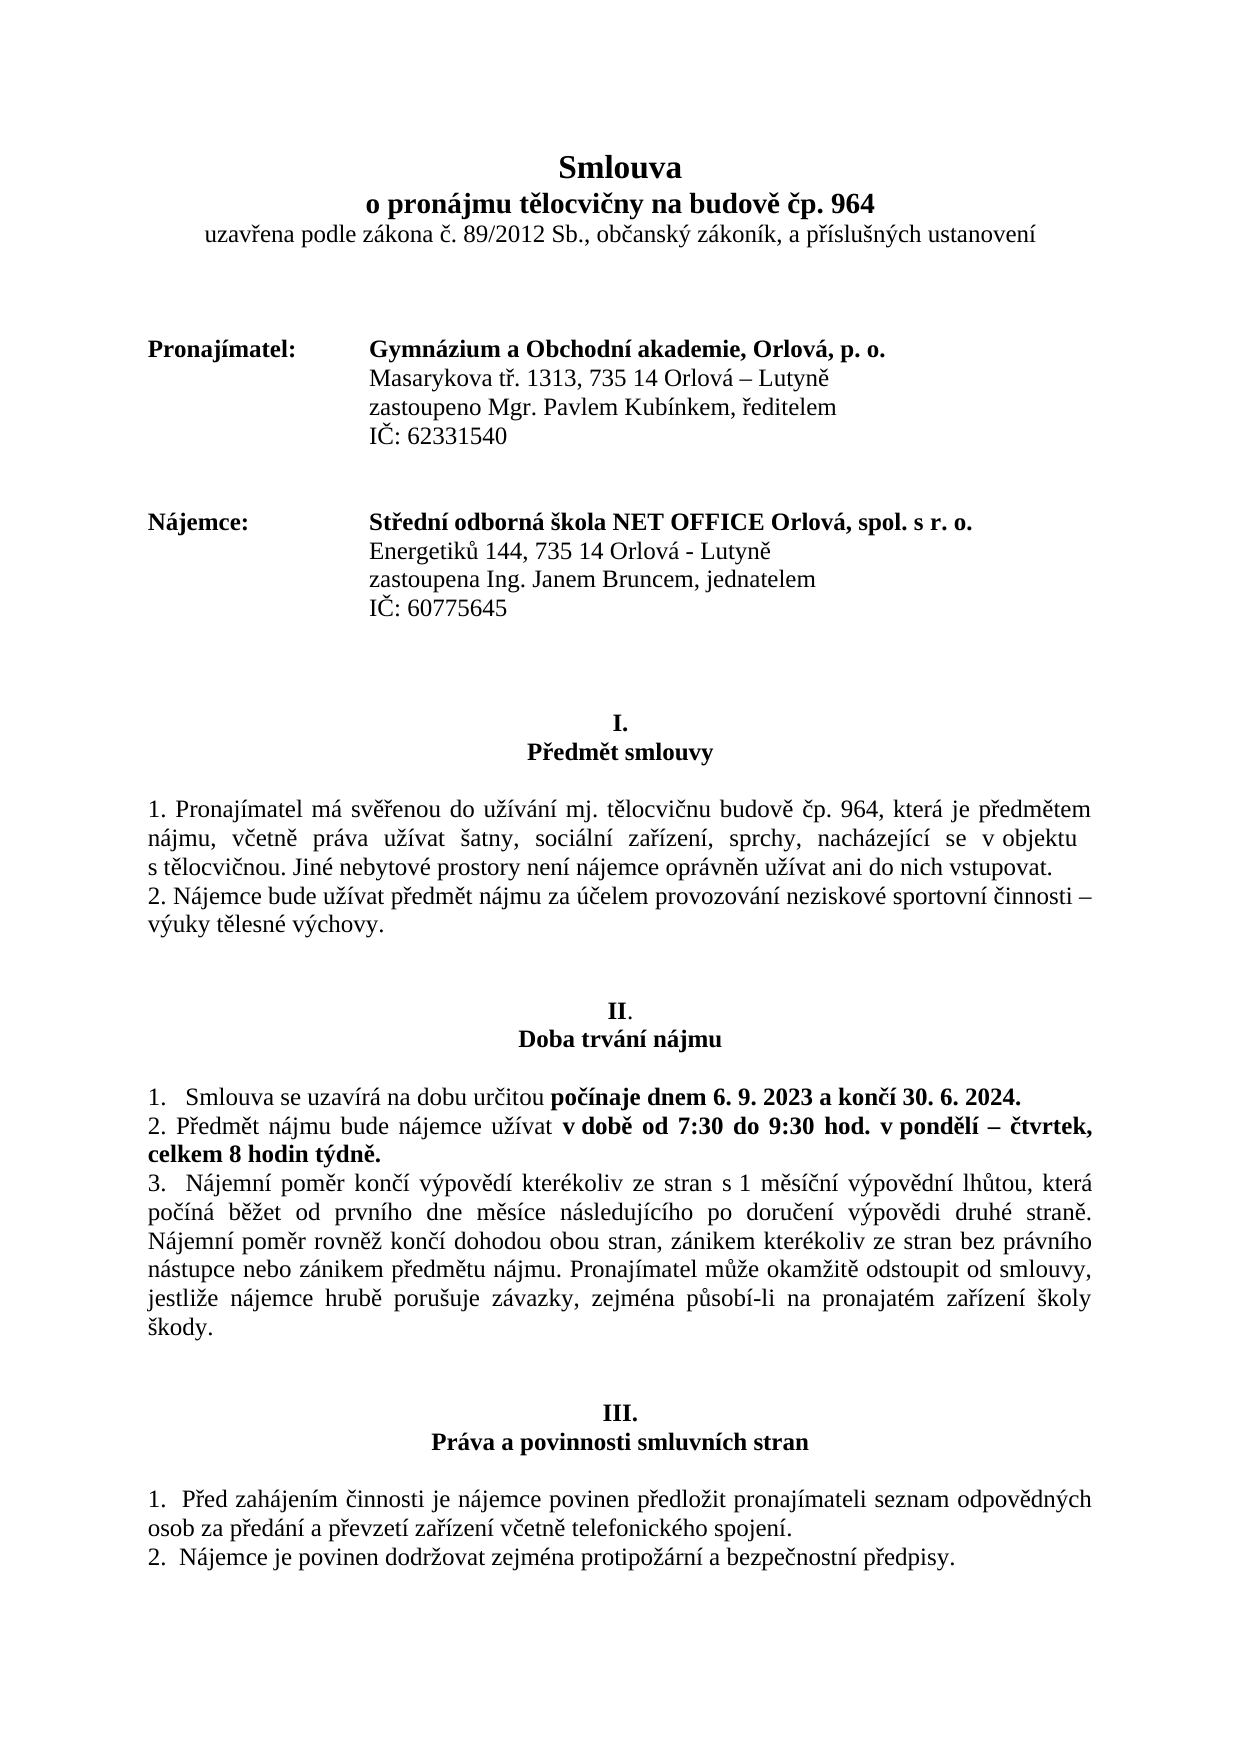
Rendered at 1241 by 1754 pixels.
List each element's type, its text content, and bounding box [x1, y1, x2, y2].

text IČ: 60775645 [148, 593, 1093, 622]
text Předmět smlouvy [148, 737, 1093, 766]
text 2. Nájemce je povinen dodržovat zejména protipožární a bezpečnostní předpisy. [148, 1542, 1093, 1571]
text 1. Smlouva se uzavírá na dobu určitou počínaje dnem 6. 9. 2023 a končí 30. 6. 2024. [148, 1082, 1093, 1111]
text Doba trvání nájmu [148, 1024, 1093, 1053]
text o pronájmu tělocvičny na budově čp. 964 [148, 186, 1093, 219]
text 1. Pronajímatel má svěřenou do užívání mj. tělocvičnu budově čp. 964, která je předmětem nájmu, včetně práva užívat šatny, sociální zařízení, sprchy, nacházející se v objektu s tělocvičnou. Jiné nebytové prostory není nájemce oprávněn užívat ani do nich vstupovat. [148, 794, 1093, 881]
text 2. Nájemce bude užívat předmět nájmu za účelem provozování neziskové sportovní činnosti – výuky tělesné výchovy. [148, 881, 1093, 938]
text III. [148, 1398, 1093, 1427]
text Smlouva [148, 148, 1093, 186]
text 2. Předmět nájmu bude nájemce užívat v době od 7:30 do 9:30 hod. v pondělí – čtvrtek, celkem 8 hodin týdně. [148, 1111, 1093, 1168]
text I. [148, 708, 1093, 737]
text 1. Před zahájením činnosti je nájemce povinen předložit pronajímateli seznam odpovědných osob za předání a převzetí zařízení včetně telefonického spojení. [148, 1484, 1093, 1542]
text zastoupena Ing. Janem Bruncem, jednatelem [148, 564, 1093, 593]
text Pronajímatel: Gymnázium a Obchodní akademie, Orlová, p. o. [148, 334, 1093, 363]
text uzavřena podle zákona č. 89/2012 Sb., občanský zákoník, a příslušných ustanovení [148, 219, 1093, 248]
text Masarykova tř. 1313, 735 14 Orlová – Lutyně [148, 363, 1093, 392]
text Nájemce: Střední odborná škola NET OFFICE Orlová, spol. s r. o. [148, 507, 1093, 536]
text IČ: 62331540 [148, 421, 1093, 449]
text Práva a povinnosti smluvních stran [148, 1427, 1093, 1456]
text Energetiků 144, 735 14 Orlová - Lutyně [148, 536, 1093, 564]
text 3. Nájemní poměr končí výpovědí kterékoliv ze stran s 1 měsíční výpovědní lhůtou, která počíná běžet od prvního dne měsíce následujícího po doručení výpovědi druhé straně. Nájemní poměr rovněž končí dohodou obou stran, zánikem kterékoliv ze stran bez právního nástupce nebo zánikem předmětu nájmu. Pronajímatel může okamžitě odstoupit od smlouvy, jestliže nájemce hrubě porušuje závazky, zejména působí-li na pronajatém zařízení školy škody. [148, 1168, 1093, 1341]
text zastoupeno Mgr. Pavlem Kubínkem, ředitelem [148, 392, 1093, 421]
text II. [148, 996, 1093, 1024]
